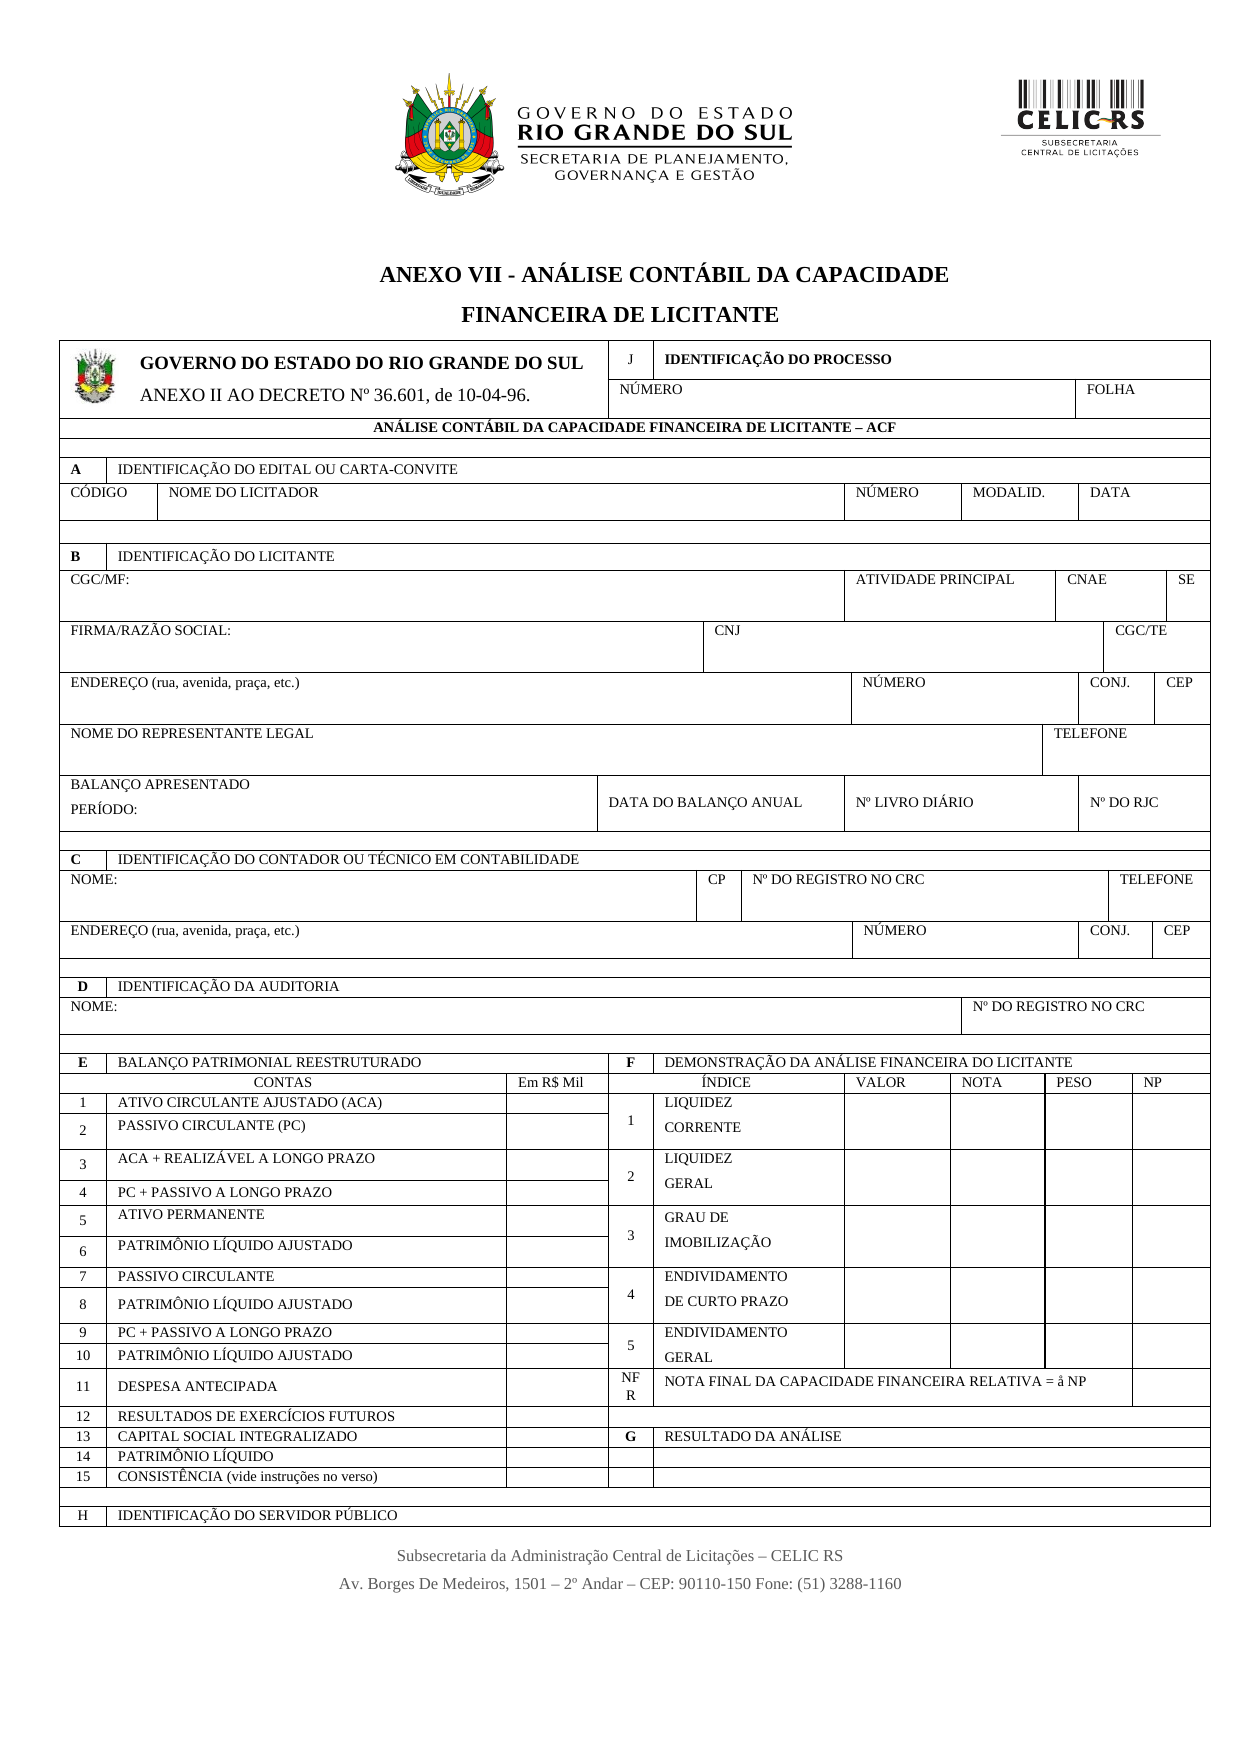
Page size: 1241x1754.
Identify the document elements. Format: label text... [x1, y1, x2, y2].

table_cell [60, 1035, 1210, 1053]
table_cell [507, 1206, 608, 1236]
table_cell PESO [1046, 1074, 1132, 1093]
table_cell DEMONSTRAÇÃO DA ANÁLISE FINANCEIRA DO LICITANTE [654, 1054, 1210, 1073]
table_header J [609, 341, 653, 378]
table_cell [60, 832, 1210, 850]
table_cell [507, 1324, 608, 1343]
table_cell ENDIVIDAMENTO DE CURTO PRAZO [654, 1268, 844, 1323]
table_cell ENDIVIDAMENTO GERAL [654, 1324, 844, 1368]
table_cell [1133, 1268, 1210, 1323]
table_cell VALOR [845, 1074, 950, 1093]
table_cell ATIVIDADE PRINCIPAL [845, 571, 1055, 621]
table_cell [60, 521, 1210, 543]
table_cell 4 [609, 1268, 653, 1323]
table_cell RESULTADO DA ANÁLISE [654, 1428, 1210, 1447]
table_cell CÓDIGO [60, 484, 157, 520]
table_cell H [60, 1507, 106, 1526]
table_cell ANÁLISE CONTÁBIL DA CAPACIDADE FINANCEIRA DE LICITANTE – ACF [60, 419, 1210, 438]
table_cell 12 [60, 1407, 106, 1427]
table_cell 13 [60, 1428, 106, 1447]
table_cell [1046, 1206, 1132, 1267]
table_cell [60, 439, 1210, 457]
picture [998, 74, 1163, 161]
table_cell [654, 1468, 1210, 1487]
table_cell CONSISTÊNCIA (vide instruções no verso) [107, 1468, 506, 1487]
table_cell CNJ [704, 622, 1103, 672]
table_cell 8 [60, 1288, 106, 1323]
table_cell [60, 1488, 1210, 1506]
table_cell ENDEREÇO (rua, avenida, praça, etc.) [60, 673, 851, 723]
table_cell [654, 1448, 1210, 1467]
table_cell IDENTIFICAÇÃO DO EDITAL OU CARTA-CONVITE [107, 458, 1210, 483]
table_cell PATRIMÔNIO LÍQUIDO AJUSTADO [107, 1344, 506, 1368]
table_cell CEP [1153, 922, 1210, 958]
table_cell B [60, 544, 106, 570]
table_cell 2 [60, 1114, 106, 1149]
table_cell BALANÇO APRESENTADO PERÍODO: [60, 776, 597, 831]
table_cell IDENTIFICAÇÃO DO CONTADOR OU TÉCNICO EM CONTABILIDADE [107, 851, 1210, 870]
table_cell [609, 1407, 1210, 1427]
table_header IDENTIFICAÇÃO DO PROCESSO [654, 341, 1210, 378]
table_cell CNAE [1056, 571, 1166, 621]
table_cell 3 [609, 1206, 653, 1267]
table_cell CAPITAL SOCIAL INTEGRALIZADO [107, 1428, 506, 1447]
table_cell MODALID. [962, 484, 1078, 520]
table_cell [507, 1448, 608, 1467]
table_cell NOTA [951, 1074, 1044, 1093]
table_cell 2 [609, 1150, 653, 1205]
table_cell 5 [60, 1206, 106, 1236]
table_cell [507, 1428, 608, 1447]
table_cell 7 [60, 1268, 106, 1287]
table_cell CEP [1155, 673, 1210, 723]
table_cell Nº DO REGISTRO NO CRC [962, 998, 1210, 1034]
table_cell [951, 1150, 1044, 1205]
table_cell [1133, 1206, 1210, 1267]
table_cell NOME DO LICITADOR [158, 484, 844, 520]
table_cell NOTA FINAL DA CAPACIDADE FINANCEIRA RELATIVA = å NP [654, 1369, 1132, 1406]
table_cell CONJ. [1079, 922, 1152, 958]
table_cell [1133, 1150, 1210, 1205]
table_cell ATIVO CIRCULANTE AJUSTADO (ACA) [107, 1094, 506, 1113]
table_cell ENDEREÇO (rua, avenida, praça, etc.) [60, 922, 852, 958]
table_cell F [609, 1054, 653, 1073]
table_cell 1 [60, 1094, 106, 1113]
table_cell PC + PASSIVO A LONGO PRAZO [107, 1181, 506, 1205]
table_cell LIQUIDEZ GERAL [654, 1150, 844, 1205]
table_cell BALANÇO PATRIMONIAL REESTRUTURADO [107, 1054, 608, 1073]
table_cell [1133, 1324, 1210, 1368]
table_cell [1046, 1150, 1132, 1205]
table_cell [507, 1344, 608, 1368]
table_cell [951, 1094, 1044, 1149]
table_cell CP [697, 871, 741, 921]
table_cell 15 [60, 1468, 106, 1487]
table_cell PATRIMÔNIO LÍQUIDO AJUSTADO [107, 1288, 506, 1323]
table_cell [507, 1268, 608, 1287]
table_cell RESULTADOS DE EXERCÍCIOS FUTUROS [107, 1407, 506, 1427]
table_cell TELEFONE [1043, 725, 1210, 775]
table_cell [845, 1094, 950, 1149]
table_cell [1133, 1094, 1210, 1149]
table_cell NÚMERO [853, 922, 1078, 958]
table_cell PC + PASSIVO A LONGO PRAZO [107, 1324, 506, 1343]
table_cell 1 [609, 1094, 653, 1149]
table_cell [1046, 1268, 1132, 1323]
table_cell [1046, 1324, 1132, 1368]
table_cell PASSIVO CIRCULANTE [107, 1268, 506, 1287]
table_cell [951, 1268, 1044, 1323]
table_cell PASSIVO CIRCULANTE (PC) [107, 1114, 506, 1149]
table_cell IDENTIFICAÇÃO DO LICITANTE [107, 544, 1210, 570]
table_cell ACA + REALIZÁVEL A LONGO PRAZO [107, 1150, 506, 1180]
table_cell NOME: [60, 998, 961, 1034]
table_cell NÚMERO [845, 484, 961, 520]
table_cell [507, 1094, 608, 1113]
table_cell [1133, 1369, 1210, 1406]
subtitle ANEXO VII - ANÁLISE CONTÁBIL DA CAPACIDADE FINANCEIRA DE LICITANTE [266, 261, 974, 327]
table_cell [609, 1468, 653, 1487]
table_cell D [60, 978, 106, 997]
table_cell PATRIMÔNIO LÍQUIDO AJUSTADO [107, 1237, 506, 1267]
table_cell [951, 1206, 1044, 1267]
table_cell NFR [609, 1369, 653, 1406]
table_cell IDENTIFICAÇÃO DA AUDITORIA [107, 978, 1210, 997]
table_header [60, 341, 128, 418]
table_cell [507, 1237, 608, 1267]
table_cell PATRIMÔNIO LÍQUIDO [107, 1448, 506, 1467]
table_cell Nº LIVRO DIÁRIO [845, 776, 1078, 831]
table_cell [507, 1468, 608, 1487]
table_cell 6 [60, 1237, 106, 1267]
table_cell [507, 1150, 608, 1180]
picture [70, 348, 119, 410]
table_cell CGC/TE [1104, 622, 1210, 672]
table_cell NP [1133, 1074, 1210, 1093]
table_cell Em R$ Mil [507, 1074, 608, 1093]
table_cell [507, 1181, 608, 1205]
table_cell [507, 1288, 608, 1323]
table_cell A [60, 458, 106, 483]
table_cell GRAU DE IMOBILIZAÇÃO [654, 1206, 844, 1267]
table_cell [845, 1150, 950, 1205]
table_cell [507, 1114, 608, 1149]
picture [395, 73, 792, 196]
table_cell CONTAS [60, 1074, 506, 1093]
table_cell ATIVO PERMANENTE [107, 1206, 506, 1236]
table_cell TELEFONE [1109, 871, 1210, 921]
table_cell 5 [609, 1324, 653, 1368]
table_cell 3 [60, 1150, 106, 1180]
table_cell 4 [60, 1181, 106, 1205]
table_cell FIRMA/RAZÃO SOCIAL: [60, 622, 703, 672]
table_cell G [609, 1428, 653, 1447]
table_cell [507, 1369, 608, 1406]
table_cell IDENTIFICAÇÃO DO SERVIDOR PÚBLICO [107, 1507, 1210, 1526]
table_cell LIQUIDEZ CORRENTE [654, 1094, 844, 1149]
table_cell [609, 1448, 653, 1467]
table_cell [845, 1206, 950, 1267]
table_cell CONJ. [1079, 673, 1154, 723]
table_cell [1046, 1094, 1132, 1149]
table_header GOVERNO DO ESTADO DO RIO GRANDE DO SUL ANEXO II AO DECRETO Nº 36.601, de 10-04-96. [128, 341, 608, 418]
table_cell 9 [60, 1324, 106, 1343]
table_cell Nº DO RJC [1079, 776, 1210, 831]
table_cell NOME DO REPRESENTANTE LEGAL [60, 725, 1042, 775]
table_cell 14 [60, 1448, 106, 1467]
table_cell [507, 1407, 608, 1427]
table_cell [60, 959, 1210, 977]
table_cell [845, 1268, 950, 1323]
table_cell NOME: [60, 871, 696, 921]
table_cell ÍNDICE [609, 1074, 844, 1093]
table_cell CGC/MF: [60, 571, 844, 621]
table_cell E [60, 1054, 106, 1073]
table_cell C [60, 851, 106, 870]
table_cell DATA [1079, 484, 1210, 520]
table_cell NÚMERO [609, 380, 1075, 418]
table_cell Nº DO REGISTRO NO CRC [742, 871, 1108, 921]
table_cell 10 [60, 1344, 106, 1368]
table_cell [951, 1324, 1044, 1368]
table_cell SE [1167, 571, 1210, 621]
table_cell FOLHA [1076, 380, 1210, 418]
table_cell DESPESA ANTECIPADA [107, 1369, 506, 1406]
table_cell 11 [60, 1369, 106, 1406]
table_cell NÚMERO [852, 673, 1078, 723]
table_cell [845, 1324, 950, 1368]
table_cell DATA DO BALANÇO ANUAL [598, 776, 844, 831]
